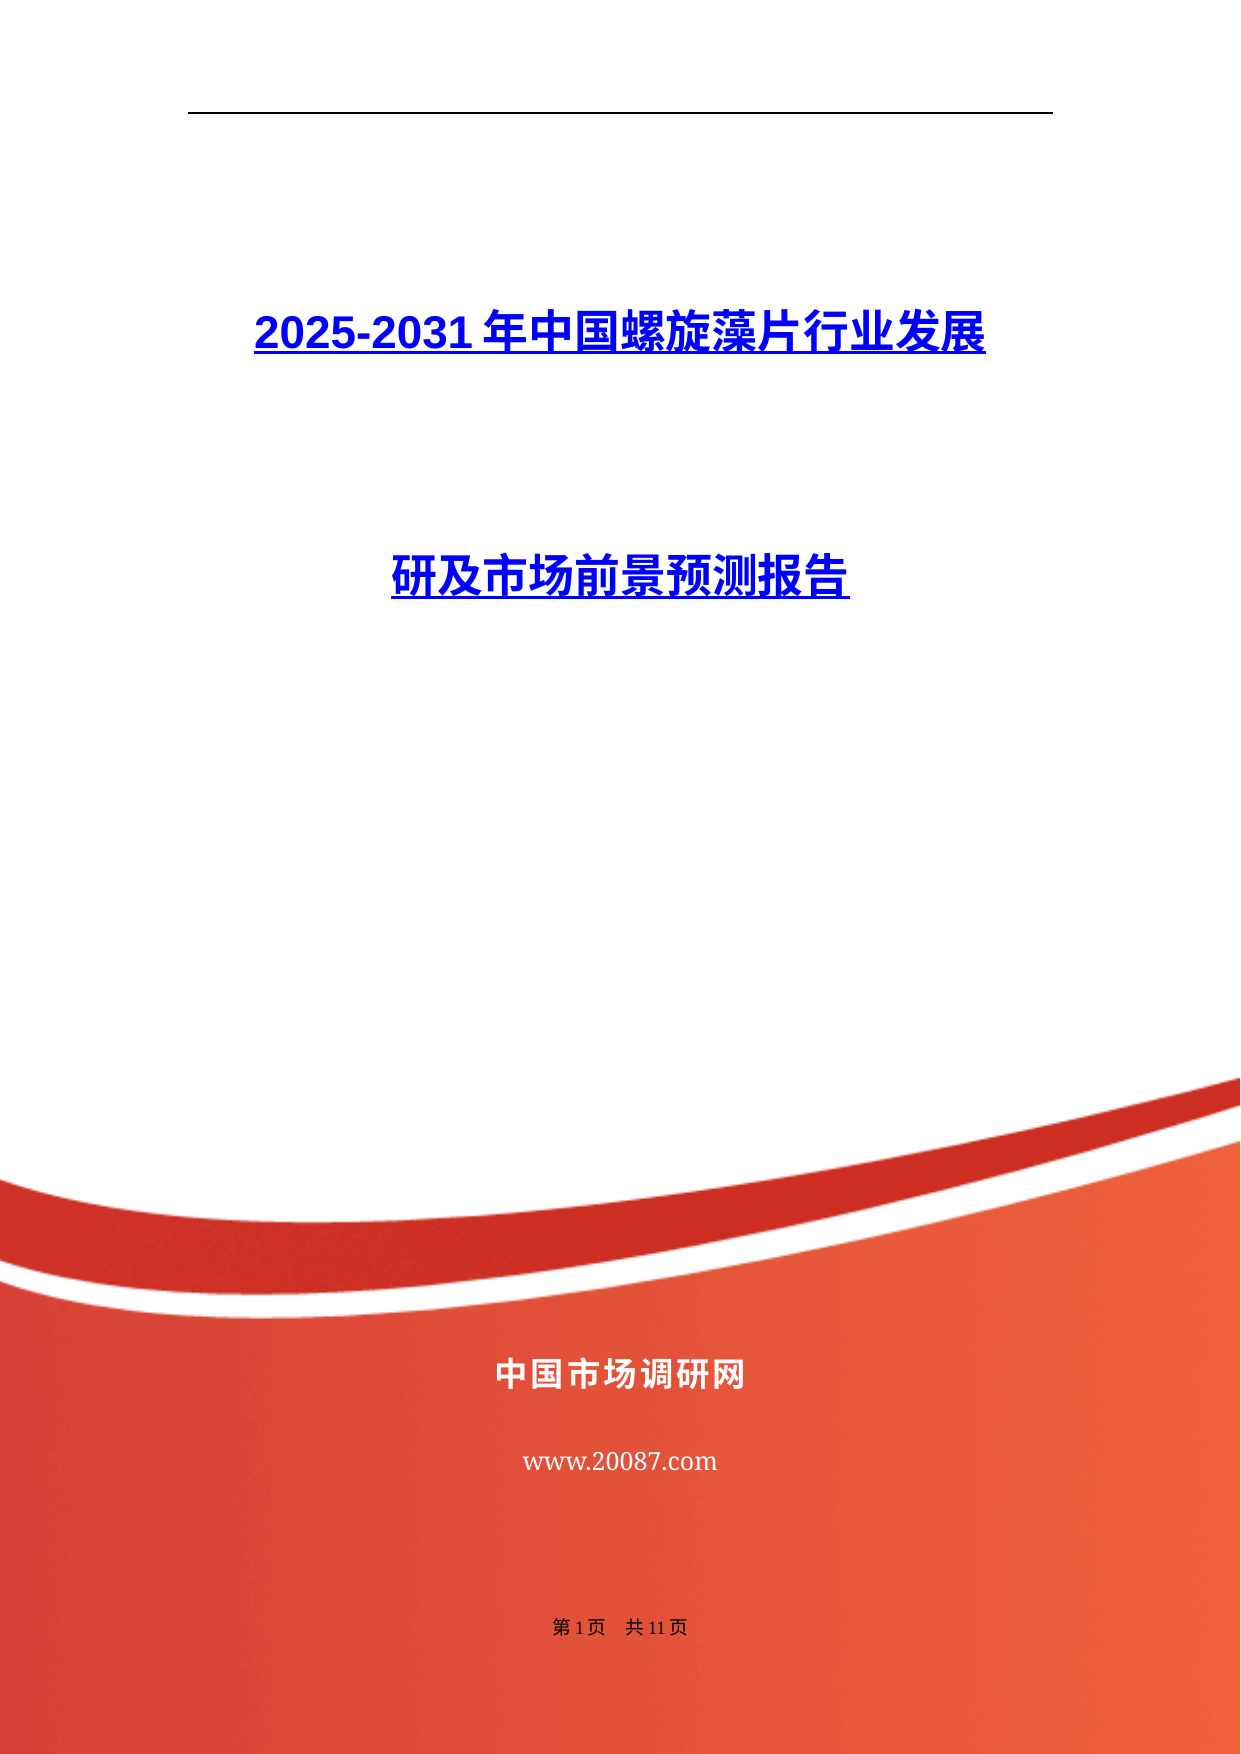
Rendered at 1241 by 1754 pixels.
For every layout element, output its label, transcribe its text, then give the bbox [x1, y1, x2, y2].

table_header 2025-2031年中国螺旋藻片行业发展研及市场前景预测报告 [188, 207, 1053, 773]
subtitle 中国市场调研网 [187, 1339, 1053, 1404]
picture [0, 1006, 1241, 1754]
text www.20087.com [187, 1428, 1053, 1493]
